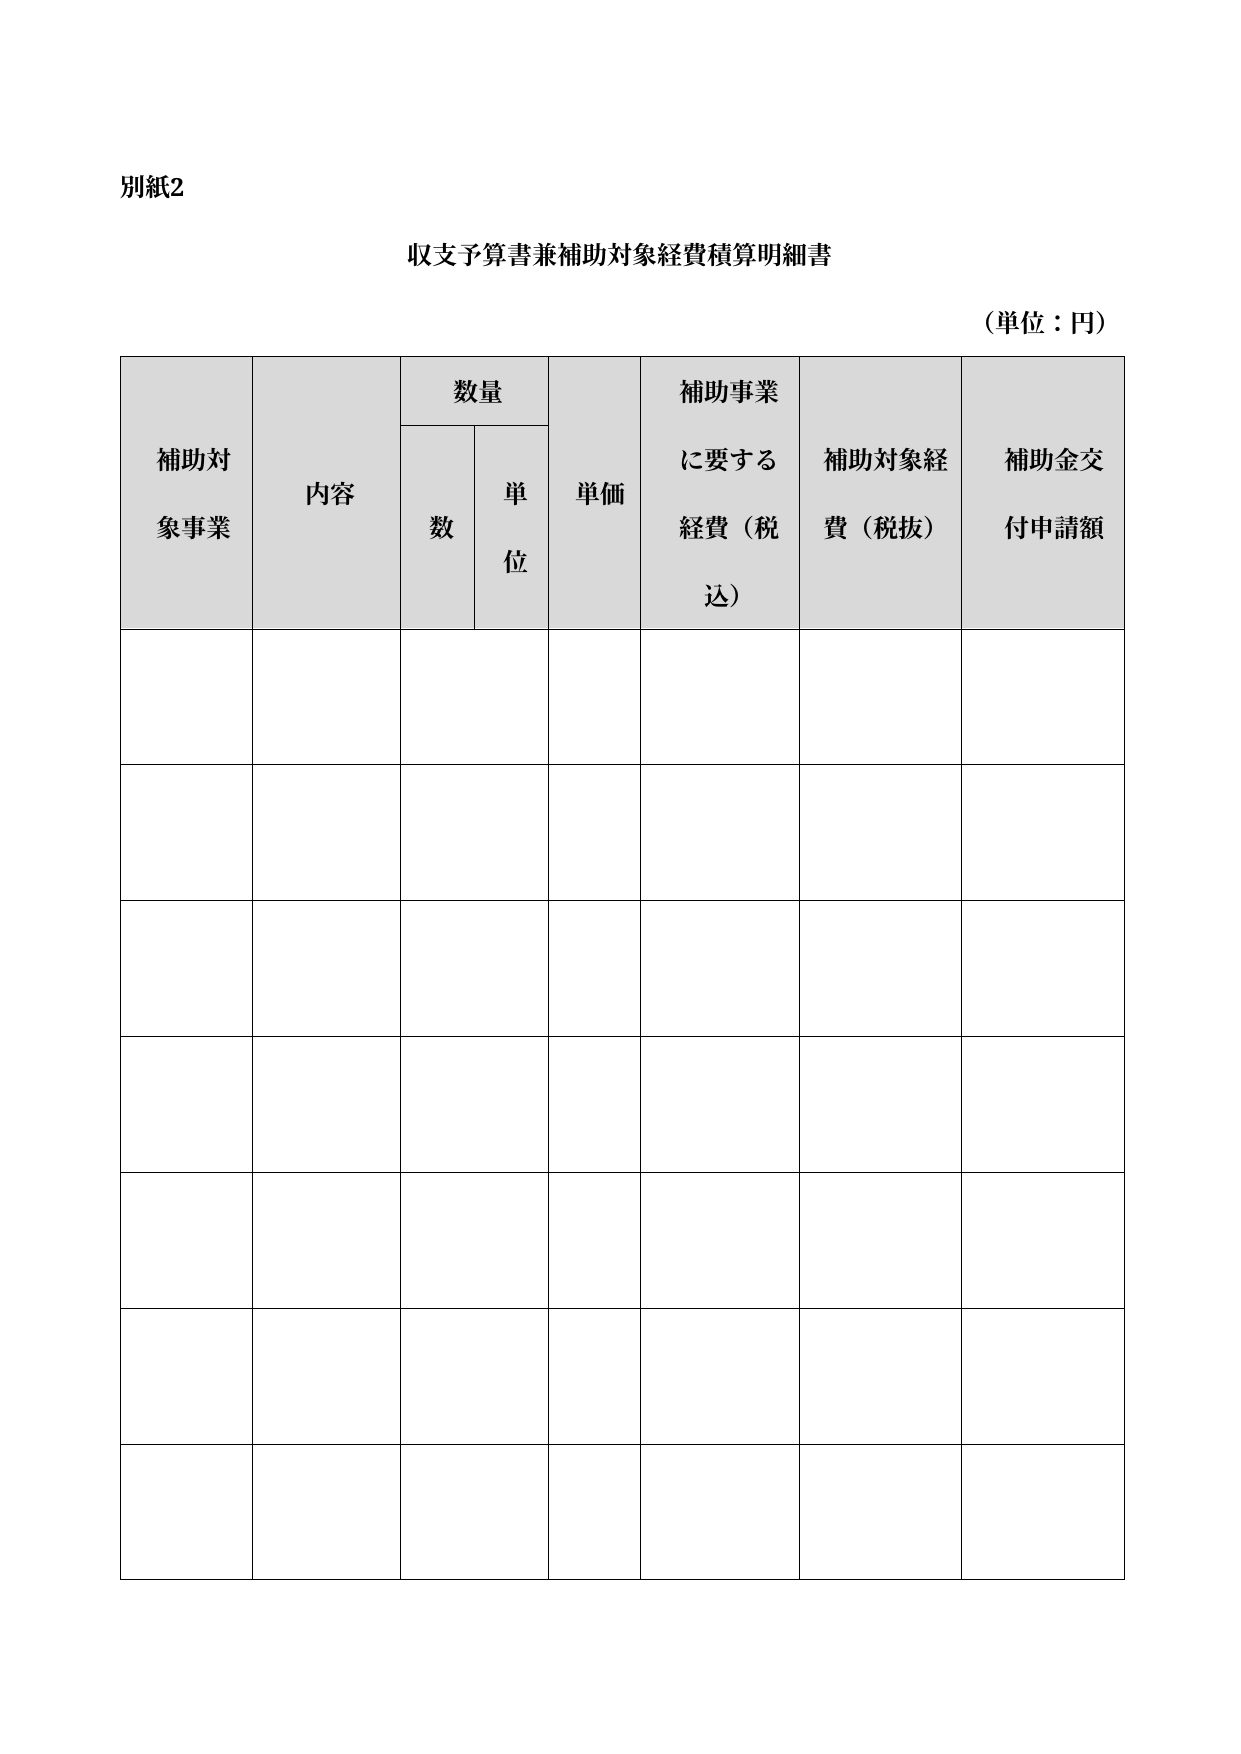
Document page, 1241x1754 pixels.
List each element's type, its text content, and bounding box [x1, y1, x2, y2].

table_cell [121, 630, 252, 764]
table_header 数量 [401, 357, 548, 425]
table_cell [121, 1445, 252, 1579]
table_cell [641, 1037, 799, 1172]
table_cell [549, 1445, 640, 1579]
table_cell [549, 630, 640, 764]
table_cell [253, 1037, 400, 1172]
table_header 補助対象事業 [121, 357, 252, 628]
table_cell [800, 1037, 961, 1172]
table_header 内容 [253, 357, 400, 628]
table_cell [641, 901, 799, 1036]
table_cell [549, 765, 640, 900]
table_cell [401, 1037, 548, 1172]
table_cell [962, 1309, 1124, 1443]
table_cell [253, 901, 400, 1036]
table_cell [800, 765, 961, 900]
table_cell [121, 1309, 252, 1443]
table_cell [549, 1037, 640, 1172]
table_cell [401, 1173, 548, 1308]
table_cell [121, 901, 252, 1036]
table_cell [962, 1445, 1124, 1579]
table_cell [253, 1173, 400, 1308]
table_cell [641, 765, 799, 900]
table_cell [121, 1037, 252, 1172]
table_cell [253, 1309, 400, 1443]
table_cell [641, 1309, 799, 1443]
table_cell [253, 765, 400, 900]
table_cell [549, 901, 640, 1036]
table_cell [253, 630, 400, 764]
table_cell 単位 [475, 426, 548, 628]
table_cell [641, 630, 799, 764]
table_cell [800, 1309, 961, 1443]
table_cell [401, 1309, 548, 1443]
table_cell [641, 1173, 799, 1308]
table_cell [641, 1445, 799, 1579]
text 別紙2 [120, 152, 1120, 220]
table_cell [401, 765, 548, 900]
table_cell [800, 901, 961, 1036]
table_cell [800, 1173, 961, 1308]
table_cell [800, 1445, 961, 1579]
table_cell [401, 630, 548, 764]
table_cell [962, 1173, 1124, 1308]
text （単位：円） [120, 288, 1120, 356]
table_cell [962, 1037, 1124, 1172]
table_header 単価 [549, 357, 640, 628]
table_cell [401, 901, 548, 1036]
table_cell [549, 1309, 640, 1443]
table_header 補助対象経費（税抜） [800, 357, 961, 628]
table_cell [962, 765, 1124, 900]
table_cell [401, 1445, 548, 1579]
table_cell [253, 1445, 400, 1579]
table_header 補助事業に要する経費（税込） [641, 357, 799, 628]
table_cell [800, 630, 961, 764]
table_cell [121, 765, 252, 900]
table_header 補助金交付申請額 [962, 357, 1124, 628]
table_cell 数 [401, 426, 474, 628]
text 収支予算書兼補助対象経費積算明細書 [120, 220, 1120, 288]
table_cell [121, 1173, 252, 1308]
table_cell [962, 630, 1124, 764]
table_cell [549, 1173, 640, 1308]
table_cell [962, 901, 1124, 1036]
